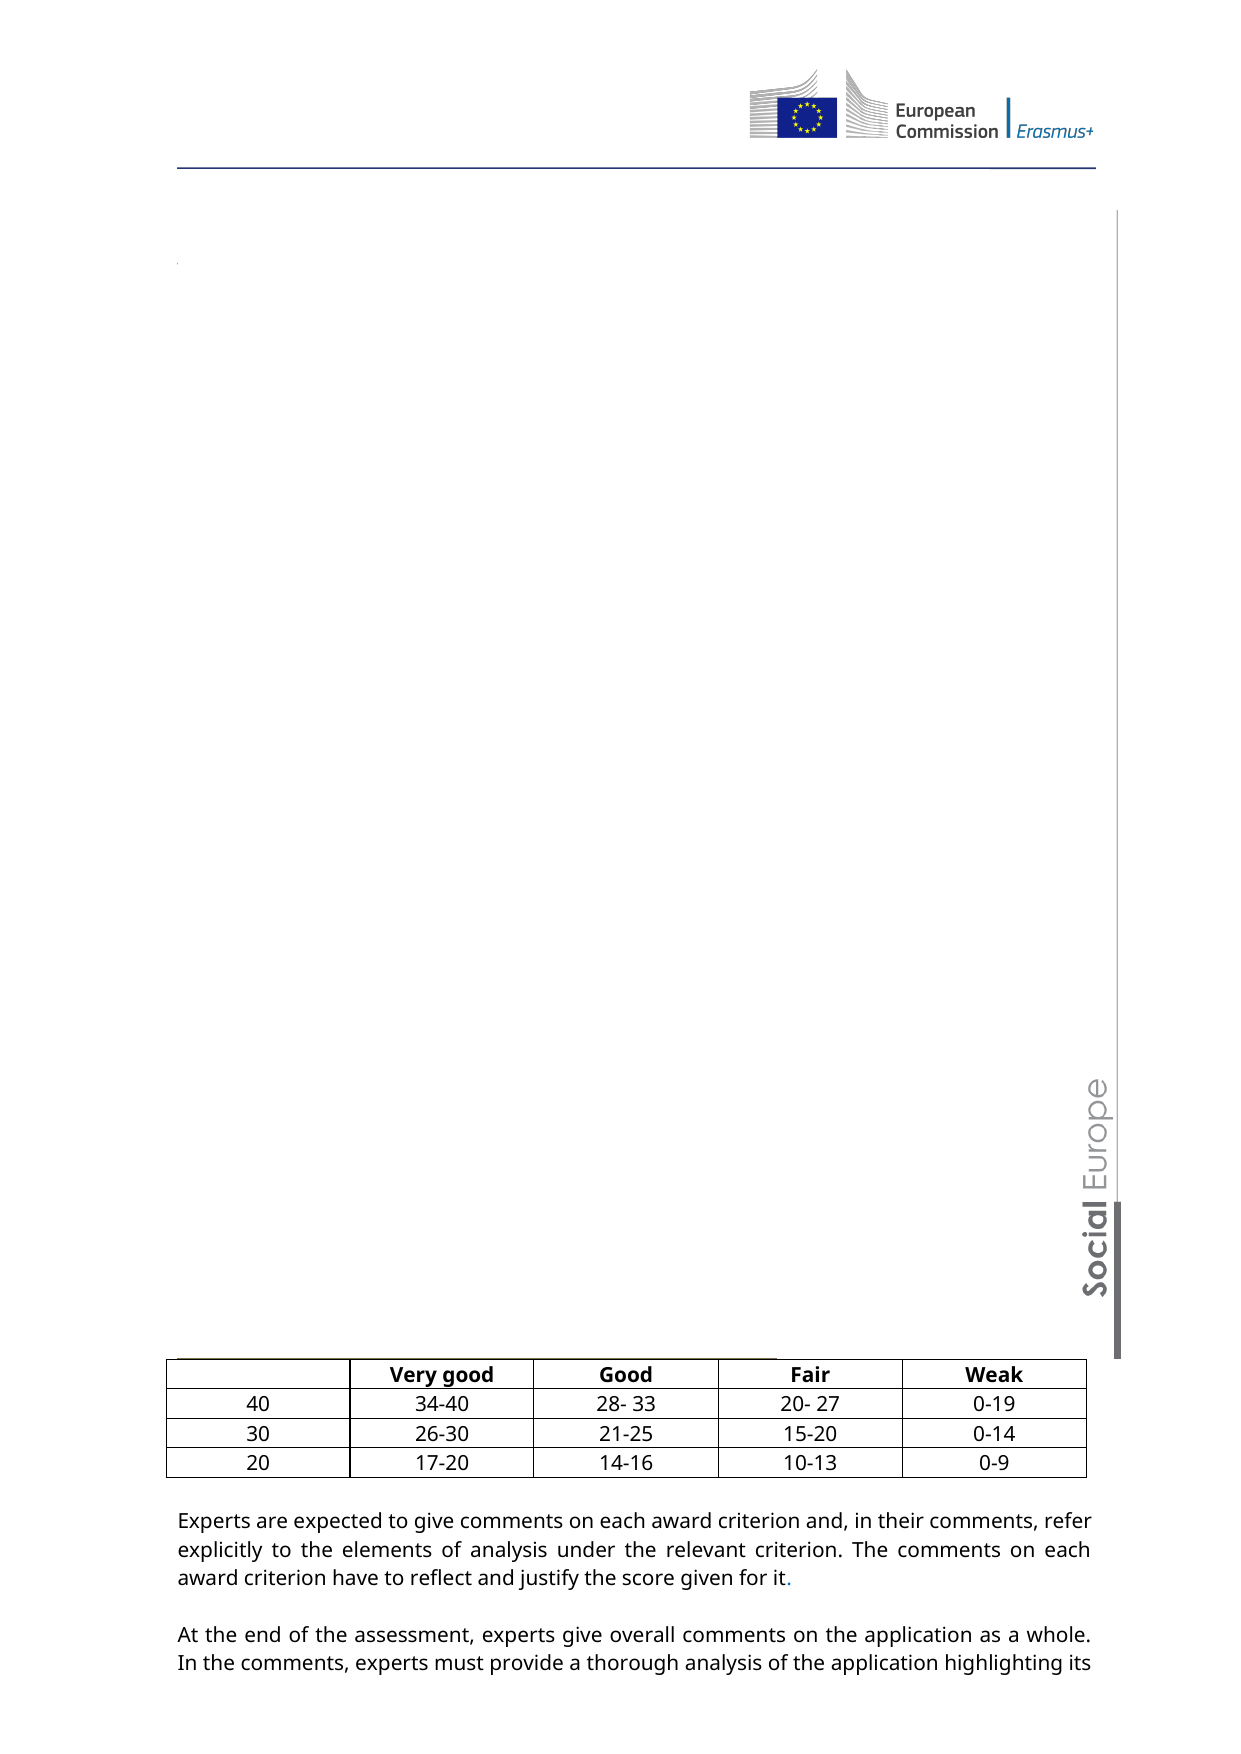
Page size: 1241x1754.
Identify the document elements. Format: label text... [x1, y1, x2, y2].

table_cell 30 [167, 1419, 349, 1447]
table_cell 14-16 [534, 1448, 718, 1477]
table_cell 20 [167, 1448, 349, 1477]
picture [749, 69, 1093, 142]
table_cell 0-9 [903, 1448, 1086, 1477]
table_cell Fair [719, 1360, 902, 1388]
text Experts are expected to give comments on each award criterion and, in their comments, refer explicitly to the elements of analysis under the relevant criterion. The comments on each award criterion have to reflect and justify the score given for it. [177, 1506, 1092, 1592]
table_cell Very good [351, 1360, 533, 1388]
text At the end of the assessment, experts give overall comments on the application as a whole. In the comments, experts must provide a thorough analysis of the application highlighting its relative strengths and weaknesses and indicating what improvements could be made. [177, 1620, 1092, 1677]
table_cell 17-20 [351, 1448, 533, 1477]
table_cell 0-19 [903, 1389, 1086, 1418]
table_cell 20- 27 [719, 1389, 902, 1418]
table_cell [167, 1360, 349, 1388]
picture [177, 210, 1121, 1359]
table_cell 0-14 [903, 1419, 1086, 1447]
table_cell 40 [167, 1389, 349, 1418]
table_cell 10-13 [719, 1448, 902, 1477]
table_cell 15-20 [719, 1419, 902, 1447]
table_cell 34-40 [351, 1389, 533, 1418]
table_cell 21-25 [534, 1419, 718, 1447]
table_cell Weak [903, 1360, 1086, 1388]
table_cell Good [534, 1360, 718, 1388]
table_cell 26-30 [351, 1419, 533, 1447]
table_cell 28- 33 [534, 1389, 718, 1418]
